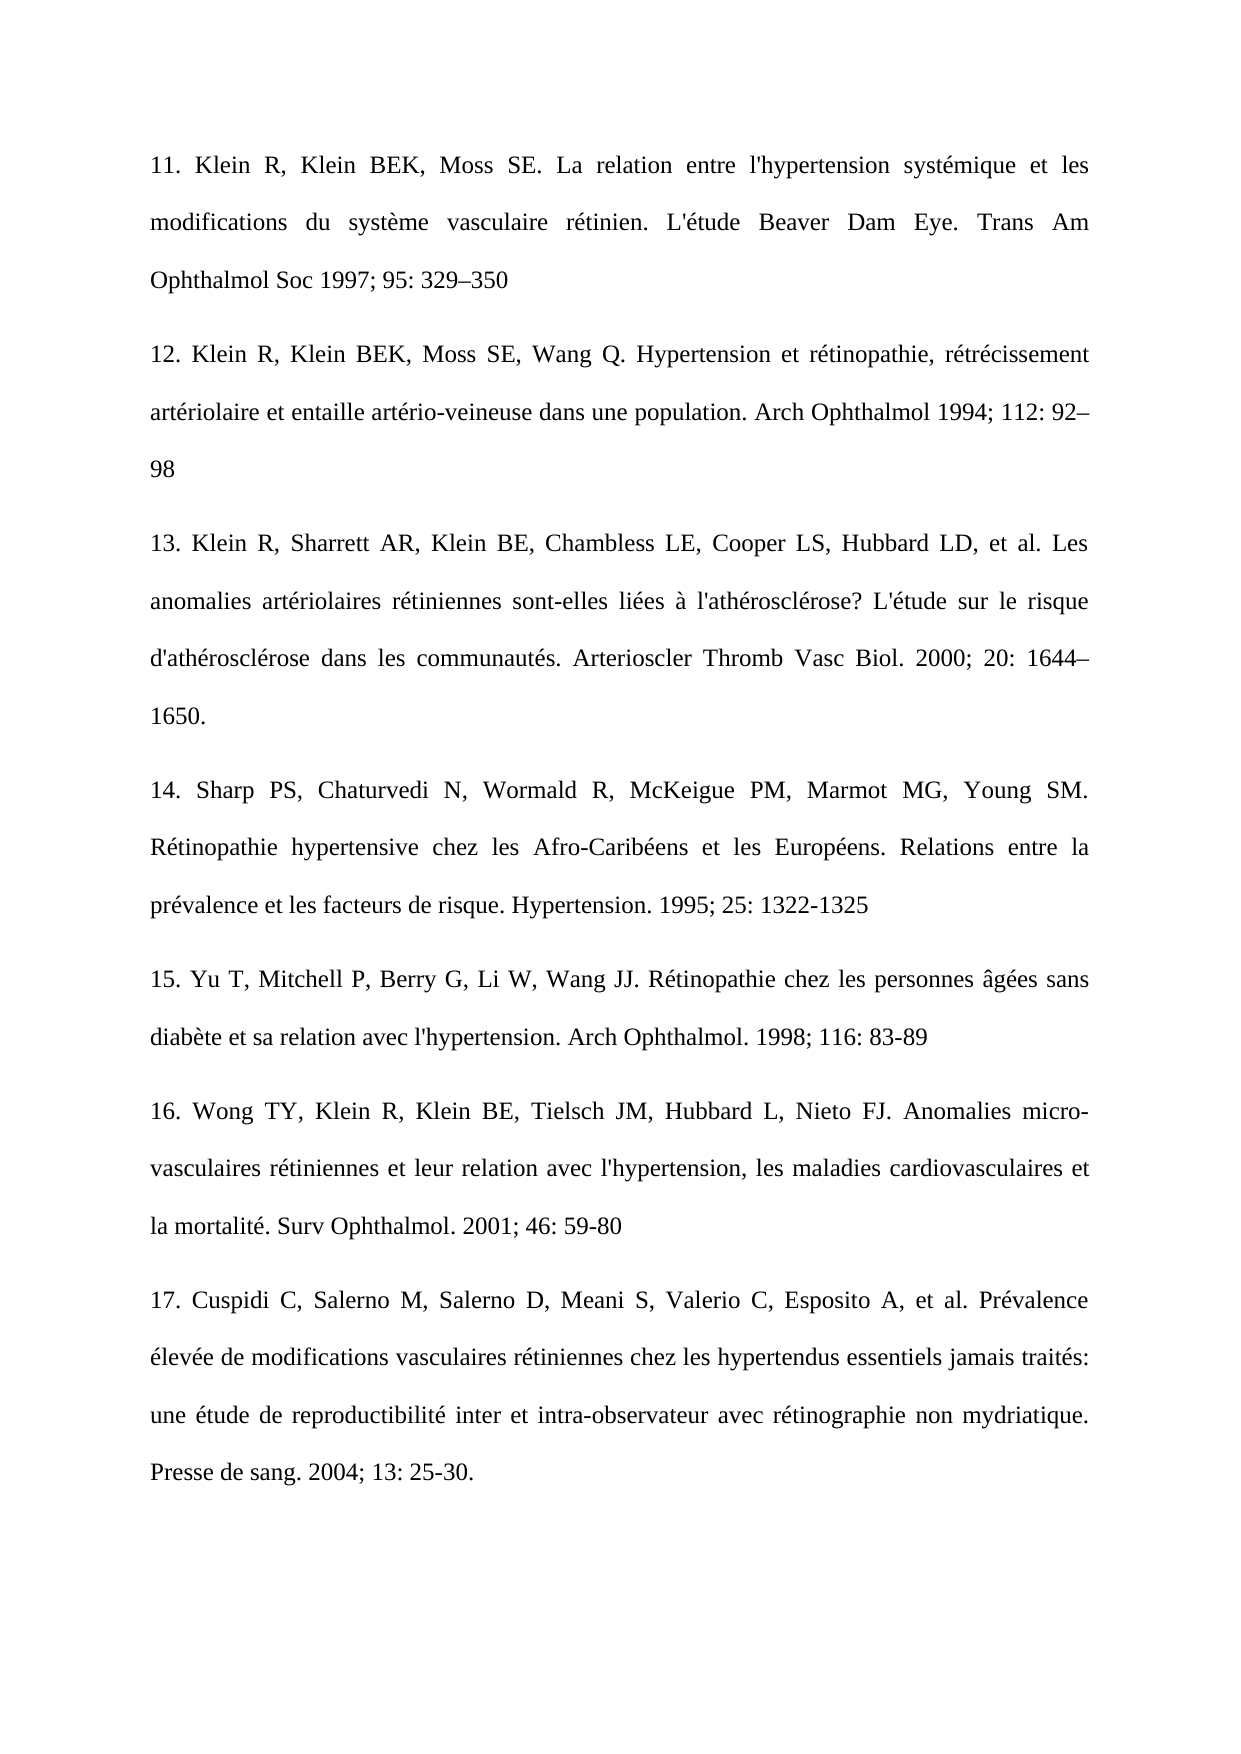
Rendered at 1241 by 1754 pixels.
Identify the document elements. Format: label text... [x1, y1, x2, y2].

text 12. Klein R, Klein BEK, Moss SE, Wang Q. Hypertension et rétinopathie, rétrécissement artériolaire et entaille artério-veineuse dans une population. Arch Ophthalmol 1994; 112: 92–98 [150, 339, 1090, 483]
text 16. Wong TY, Klein R, Klein BE, Tielsch JM, Hubbard L, Nieto FJ. Anomalies micro-vasculaires rétiniennes et leur relation avec l'hypertension, les maladies cardiovasculaires et la mortalité. Surv Ophthalmol. 2001; 46: 59-80 [150, 1096, 1090, 1239]
text 11. Klein R, Klein BEK, Moss SE. La relation entre l'hypertension systémique et les modifications du système vasculaire rétinien. L'étude Beaver Dam Eye. Trans Am Ophthalmol Soc 1997; 95: 329–350 [150, 150, 1090, 294]
text 13. Klein R, Sharrett AR, Klein BE, Chambless LE, Cooper LS, Hubbard LD, et al. Les anomalies artériolaires rétiniennes sont-elles liées à l'athérosclérose? L'étude sur le risque d'athérosclérose dans les communautés. Arterioscler Thromb Vasc Biol. 2000; 20: 1644–1650. [150, 528, 1090, 729]
text 14. Sharp PS, Chaturvedi N, Wormald R, McKeigue PM, Marmot MG, Young SM. Rétinopathie hypertensive chez les Afro-Caribéens et les Européens. Relations entre la prévalence et les facteurs de risque. Hypertension. 1995; 25: 1322-1325 [150, 775, 1090, 919]
text 15. Yu T, Mitchell P, Berry G, Li W, Wang JJ. Rétinopathie chez les personnes âgées sans diabète et sa relation avec l'hypertension. Arch Ophthalmol. 1998; 116: 83-89 [150, 964, 1090, 1050]
text 17. Cuspidi C, Salerno M, Salerno D, Meani S, Valerio C, Esposito A, et al. Prévalence élevée de modifications vasculaires rétiniennes chez les hypertendus essentiels jamais traités: une étude de reproductibilité inter et intra-observateur avec rétinographie non mydriatique. Presse de sang. 2004; 13: 25-30. [150, 1285, 1090, 1486]
